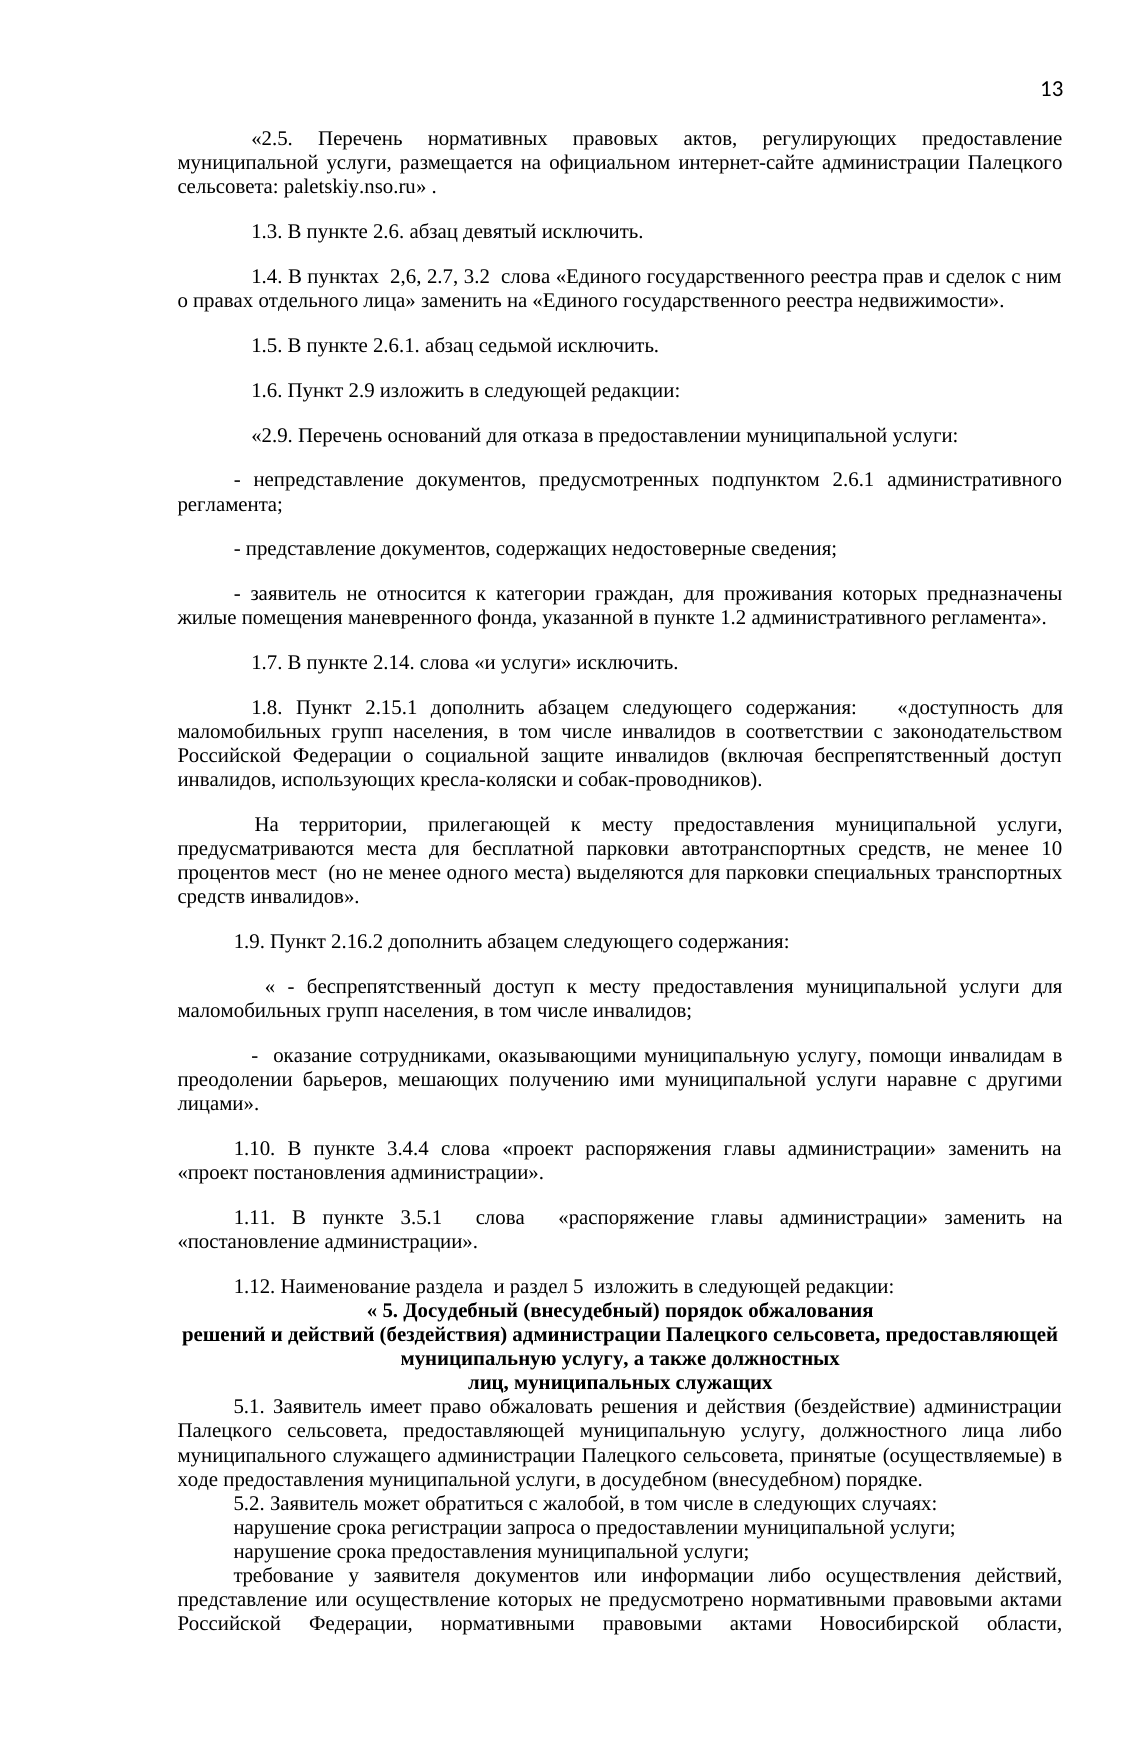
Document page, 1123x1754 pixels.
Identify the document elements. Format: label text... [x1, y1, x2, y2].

title лиц, муниципальных служащих [177, 1370, 1063, 1394]
text - заявитель не относится к категории граждан, для проживания которых предназначены жилые помещения маневренного фонда, указанной в пункте 1.2 административного регламента». [177, 581, 1063, 629]
text 1.10. В пункте 3.4.4 слова «проект распоряжения главы администрации» заменить на «проект постановления администрации». [177, 1136, 1063, 1184]
text 1.5. В пункте 2.6.1. абзац седьмой исключить. [177, 333, 1063, 357]
text «2.5. Перечень нормативных правовых актов, регулирующих предоставление муниципальной услуги, размещается на официальном интернет-сайте администрации Палецкого сельсовета: paletskiy.nso.ru» . [177, 126, 1063, 198]
text 5.1. Заявитель имеет право обжаловать решения и действия (бездействие) администрации Палецкого сельсовета, предоставляющей муниципальную услугу, должностного лица либо муниципального служащего администрации Палецкого сельсовета, принятые (осуществляемые) в ходе предоставления муниципальной услуги, в досудебном (внесудебном) порядке. [177, 1394, 1063, 1491]
text «2.9. Перечень оснований для отказа в предоставлении муниципальной услуги: [177, 422, 1063, 447]
text 1.4. В пунктах 2,6, 2.7, 3.2 слова «Единого государственного реестра прав и сделок с ним о правах отдельного лица» заменить на «Единого государственного реестра недвижимости». [177, 264, 1063, 312]
text 1.7. В пункте 2.14. слова «и услуги» исключить. [177, 650, 1063, 674]
text 1.3. В пункте 2.6. абзац девятый исключить. [177, 219, 1063, 243]
text На территории, прилегающей к месту предоставления муниципальной услуги, предусматриваются места для бесплатной парковки автотранспортных средств, не менее 10 процентов мест (но не менее одного места) выделяются для парковки специальных транспортных средств инвалидов». [177, 812, 1063, 908]
text 1.6. Пункт 2.9 изложить в следующей редакции: [177, 378, 1063, 402]
text нарушение срока регистрации запроса о предоставлении муниципальной услуги; [177, 1515, 1063, 1539]
title решений и действий (бездействия) администрации Палецкого сельсовета, предоставляющей муниципальную услугу, а также должностных [177, 1322, 1063, 1370]
text - оказание сотрудниками, оказывающими муниципальную услугу, помощи инвалидам в преодолении барьеров, мешающих получению ими муниципальной услуги наравне с другими лицами». [177, 1043, 1063, 1115]
text - представление документов, содержащих недостоверные сведения; [177, 536, 1063, 560]
text « - беспрепятственный доступ к месту предоставления муниципальной услуги для маломобильных групп населения, в том числе инвалидов; [177, 974, 1063, 1022]
text - непредставление документов, предусмотренных подпунктом 2.6.1 административного регламента; [177, 467, 1063, 516]
title « 5. Досудебный (внесудебный) порядок обжалования [177, 1298, 1063, 1322]
text 1.8. Пункт 2.15.1 дополнить абзацем следующего содержания: «доступность для маломобильных групп населения, в том числе инвалидов в соответствии с законодательством Российской Федерации о социальной защите инвалидов (включая беспрепятственный доступ инвалидов, использующих кресла-коляски и собак-проводников). [177, 695, 1063, 791]
text 1.11. В пункте 3.5.1 слова «распоряжение главы администрации» заменить на «постановление администрации». [177, 1205, 1063, 1253]
title 1.12. Наименование раздела и раздел 5 изложить в следующей редакции: [177, 1274, 1063, 1298]
text нарушение срока предоставления муниципальной услуги; [177, 1539, 1063, 1563]
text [177, 1563, 1063, 1635]
text 1.9. Пункт 2.16.2 дополнить абзацем следующего содержания: [177, 929, 1063, 953]
text 5.2. Заявитель может обратиться с жалобой, в том числе в следующих случаях: [177, 1491, 1063, 1515]
